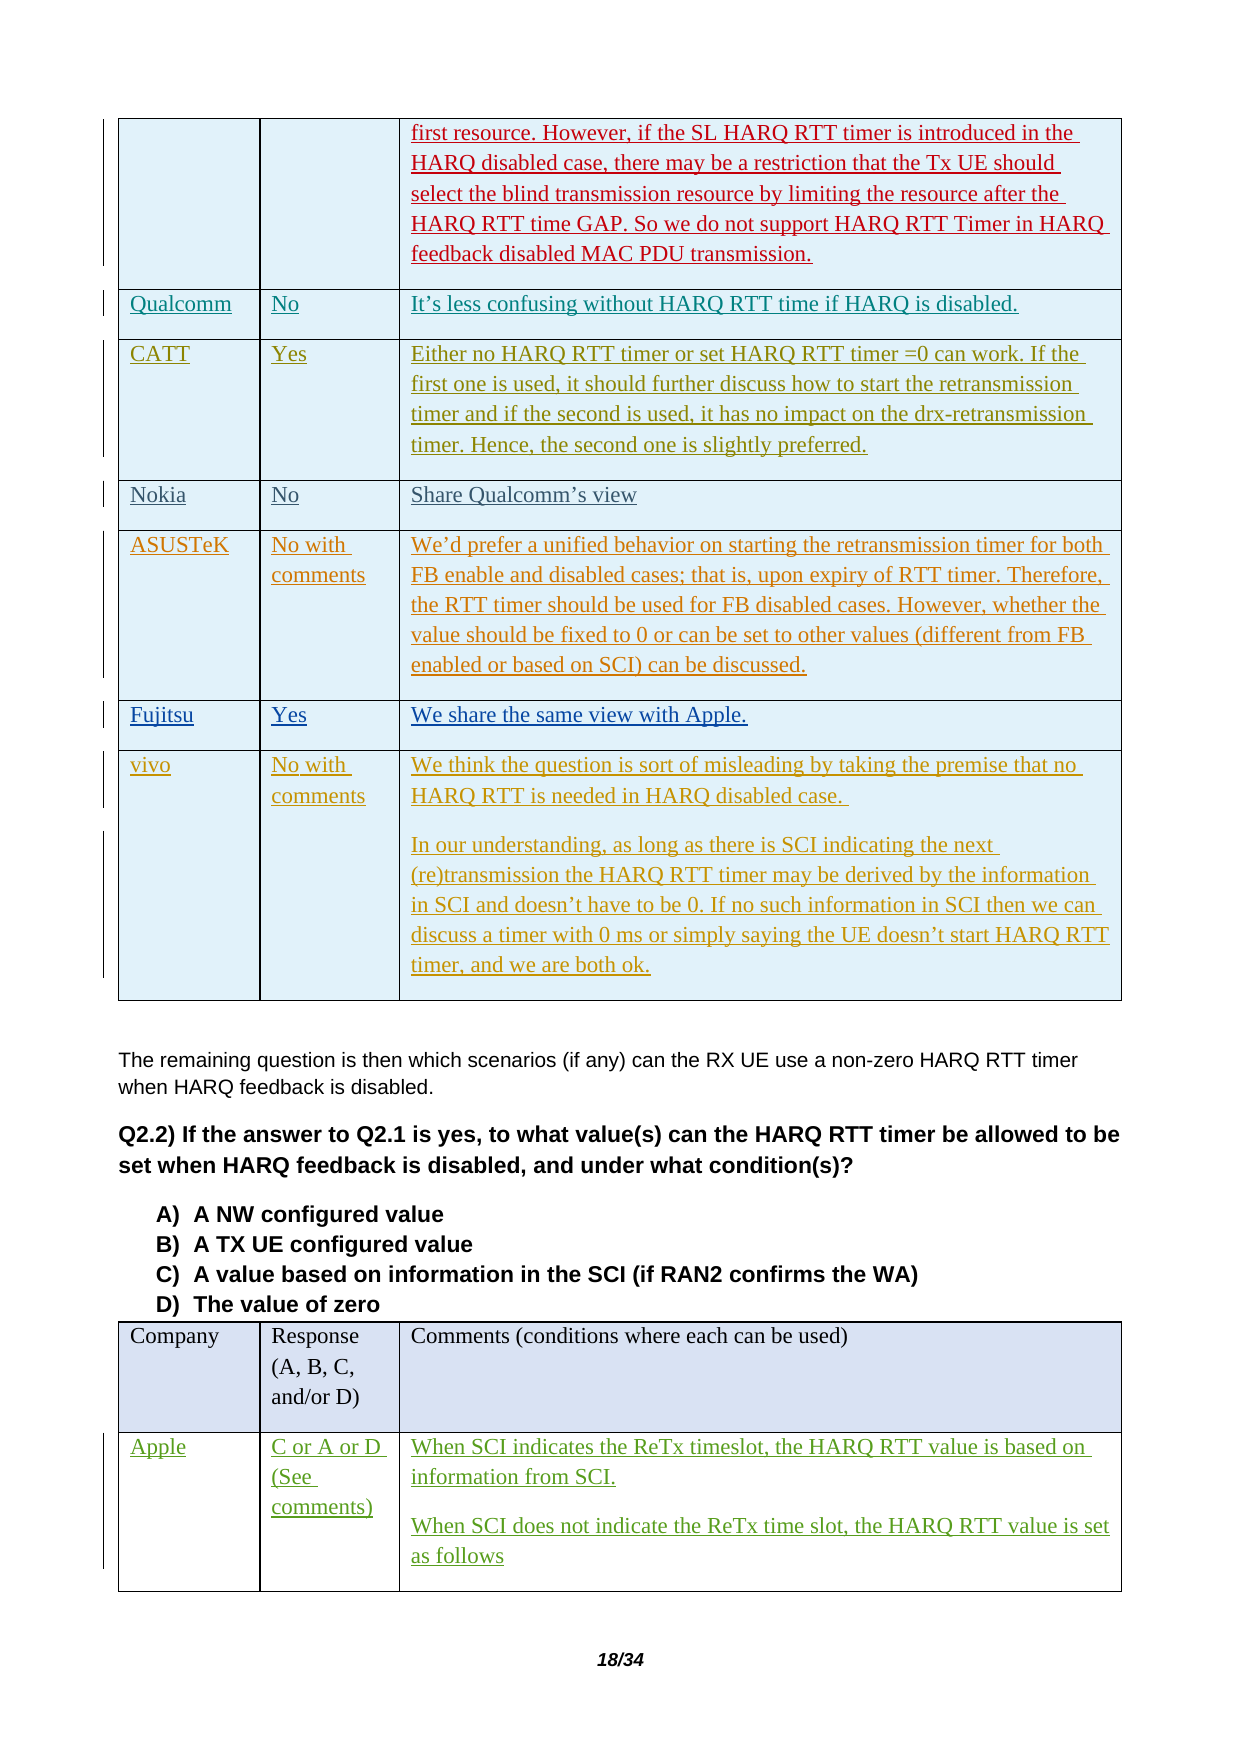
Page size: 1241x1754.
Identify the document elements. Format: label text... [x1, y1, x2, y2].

table_cell [400, 1433, 1121, 1591]
text Q2.2) If the answer to Q2.1 is yes, to what value(s) can the HARQ RTT timer be allowed to be set when HARQ feedback is disabled, and under what condition(s)? [118, 1121, 1122, 1178]
list A NW configured value [156, 1201, 1122, 1227]
list A TX UE configured value [156, 1231, 1122, 1257]
table_header Company [119, 1323, 259, 1432]
text The remaining question is then which scenarios (if any) can the RX UE use a non-zero HARQ RTT timer when HARQ feedback is disabled. [118, 1048, 1122, 1099]
table_header Comments (conditions where each can be used) [400, 1323, 1121, 1432]
list A value based on information in the SCI (if RAN2 confirms the WA) [156, 1261, 1122, 1287]
table_header Response (A, B, C, and/or D) [261, 1323, 399, 1432]
table_cell [261, 1433, 399, 1591]
table_cell [119, 1433, 259, 1591]
list The value of zero [156, 1291, 1122, 1318]
